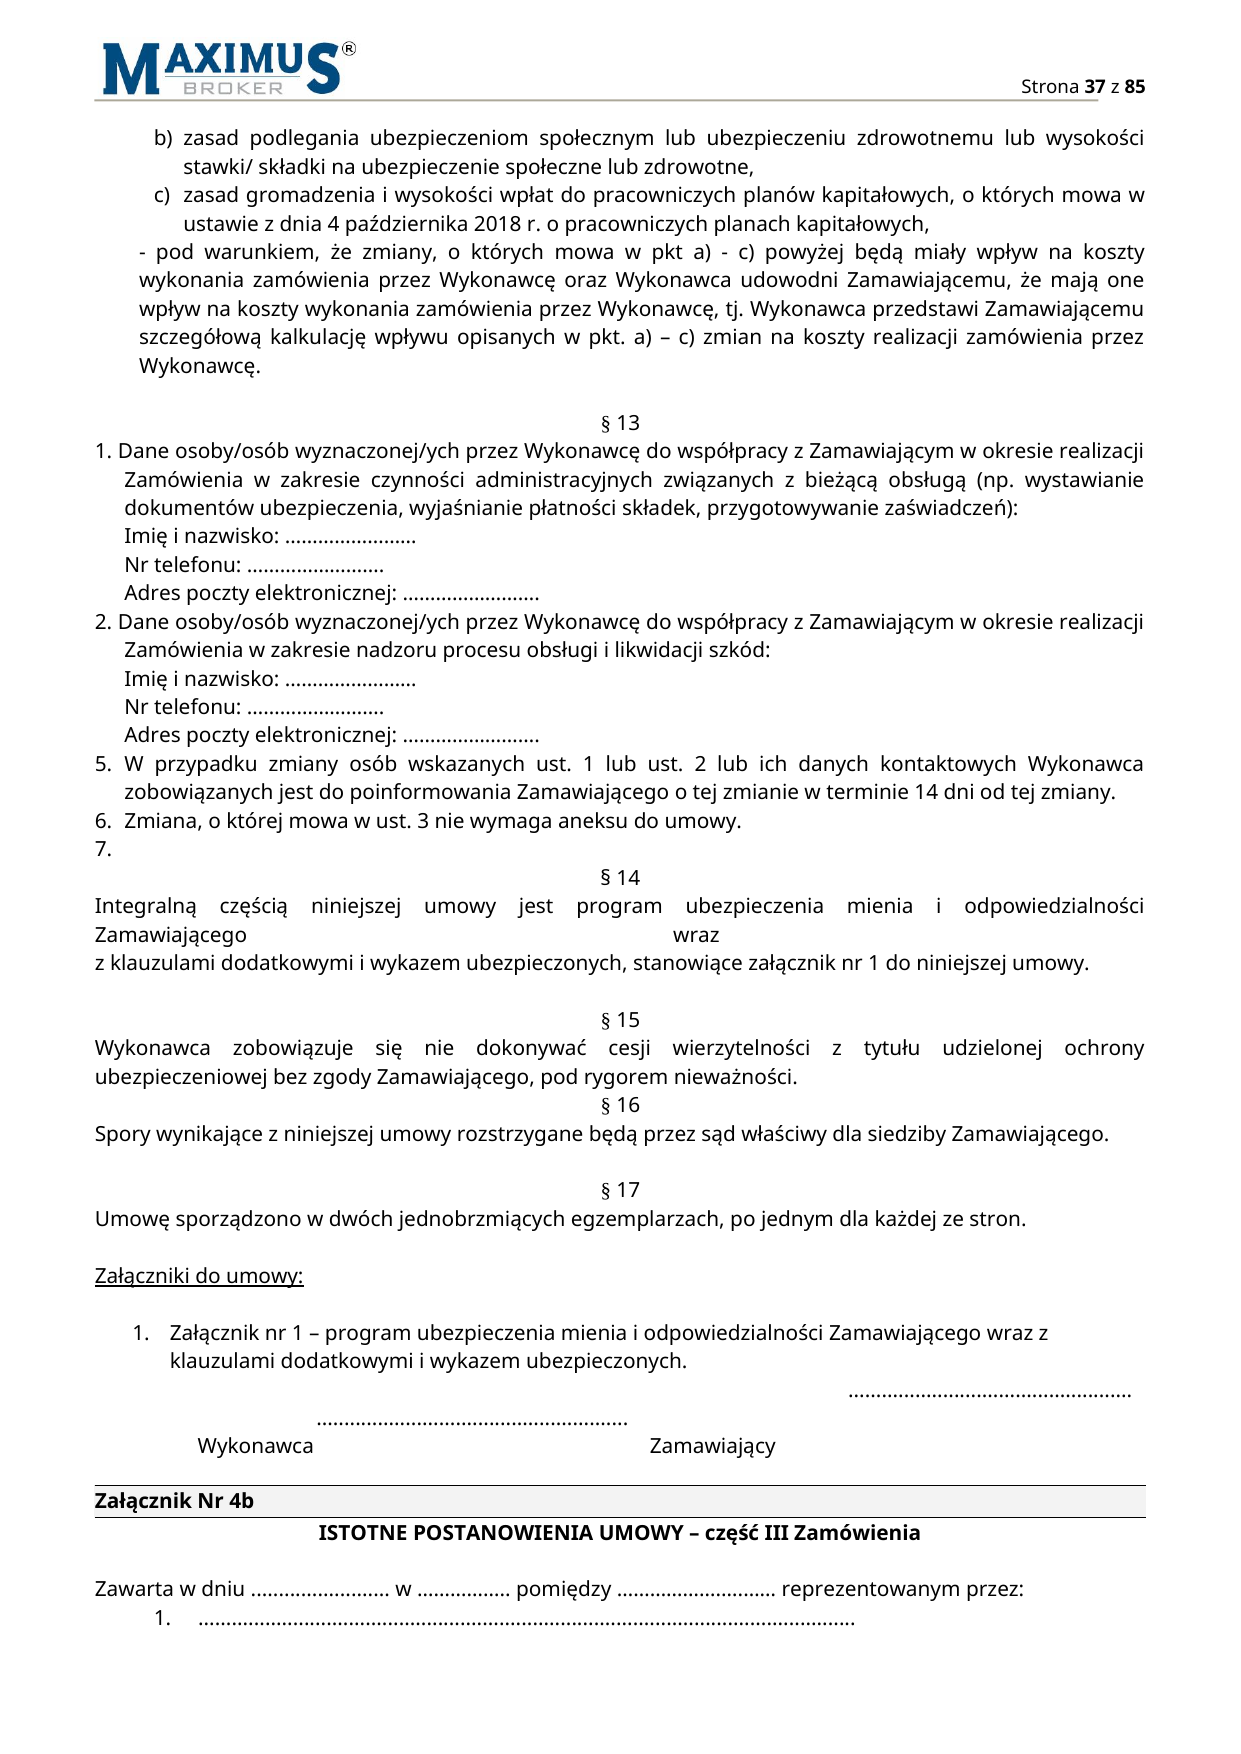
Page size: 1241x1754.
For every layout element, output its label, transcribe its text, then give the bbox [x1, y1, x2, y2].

text ................................................... ........................................................ [94, 1375, 1146, 1432]
text Integralną częścią niniejszej umowy jest program ubezpieczenia mienia i odpowiedzialności Zamawiającego wraz z klauzulami dodatkowymi i wykazem ubezpieczonych, stanowiące załącznik nr 1 do niniejszej umowy. [94, 891, 1146, 977]
text 17 [94, 1176, 1146, 1204]
text - pod warunkiem, że zmiany, o których mowa w pkt a) - c) powyżej będą miały wpływ na koszty wykonania zamówienia przez Wykonawcę oraz Wykonawca udowodni Zamawiającemu, że mają one wpływ na koszty wykonania zamówienia przez Wykonawcę, tj. Wykonawca przedstawi Zamawiającemu szczegółową kalkulację wpływu opisanych w pkt. a) – c) zmian na koszty realizacji zamówienia przez Wykonawcę. [139, 237, 1146, 379]
list zasad gromadzenia i wysokości wpłat do pracowniczych planów kapitałowych, o których mowa w ustawie z dnia 4 października 2018 r. o pracowniczych planach kapitałowych, [153, 180, 1146, 237]
list Adres poczty elektronicznej: ……………………. [124, 721, 1146, 749]
list W przypadku zmiany osób wskazanych ust. 1 lub ust. 2 lub ich danych kontaktowych Wykonawca zobowiązanych jest do poinformowania Zamawiającego o tej zmianie w terminie 14 dni od tej zmiany. [94, 749, 1146, 806]
text 16 [94, 1090, 1146, 1119]
text Załączniki do umowy: [94, 1261, 1146, 1289]
picture [97, 37, 362, 99]
text Umowę sporządzono w dwóch jednobrzmiących egzemplarzach, po jednym dla każdej ze stron. [94, 1204, 1146, 1232]
list Nr telefonu: ……………………. [124, 550, 1146, 578]
list Imię i nazwisko: …………………… [124, 522, 1146, 550]
text 15 [94, 1005, 1146, 1033]
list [153, 1603, 1146, 1631]
list Nr telefonu: ……………………. [124, 692, 1146, 721]
text Zawarta w dniu ......................... w …………….. pomiędzy ……………….….…… reprezentowanym przez: [94, 1574, 1146, 1603]
text § 14 [94, 863, 1146, 891]
text Wykonawca zobowiązuje się nie dokonywać cesji wierzytelności z tytułu udzielonej ochrony ubezpieczeniowej bez zgody Zamawiającego, pod rygorem nieważności. [94, 1033, 1146, 1090]
list 1. Dane osoby/osób wyznaczonej/ych przez Wykonawcę do współpracy z Zamawiającym w okresie realizacji Zamówienia w zakresie czynności administracyjnych związanych z bieżącą obsługą (np. wystawianie dokumentów ubezpieczenia, wyjaśnianie płatności składek, przygotowywanie zaświadczeń): [94, 436, 1146, 522]
text 13 [94, 408, 1146, 436]
list zasad podlegania ubezpieczeniom społecznym lub ubezpieczeniu zdrowotnemu lub wysokości stawki/ składki na ubezpieczenie społeczne lub zdrowotne, [153, 123, 1146, 180]
list 2. Dane osoby/osób wyznaczonej/ych przez Wykonawcę do współpracy z Zamawiającym w okresie realizacji Zamówienia w zakresie nadzoru procesu obsługi i likwidacji szkód: [94, 607, 1146, 664]
list Zmiana, o której mowa w ust. 3 nie wymaga aneksu do umowy. [94, 806, 1146, 834]
list Adres poczty elektronicznej: ……………………. [124, 578, 1146, 607]
text ISTOTNE POSTANOWIENIA UMOWY – część III Zamówienia [94, 1518, 1146, 1546]
subtitle Załącznik Nr 4b [94, 1486, 1146, 1518]
text Spory wynikające z niniejszej umowy rozstrzygane będą przez sąd właściwy dla siedziby Zamawiającego. [94, 1119, 1146, 1147]
text Wykonawca Zamawiający [94, 1432, 1146, 1460]
list Załącznik nr 1 – program ubezpieczenia mienia i odpowiedzialności Zamawiającego wraz z klauzulami dodatkowymi i wykazem ubezpieczonych. [132, 1318, 1146, 1375]
list Imię i nazwisko: …………………… [124, 664, 1146, 692]
